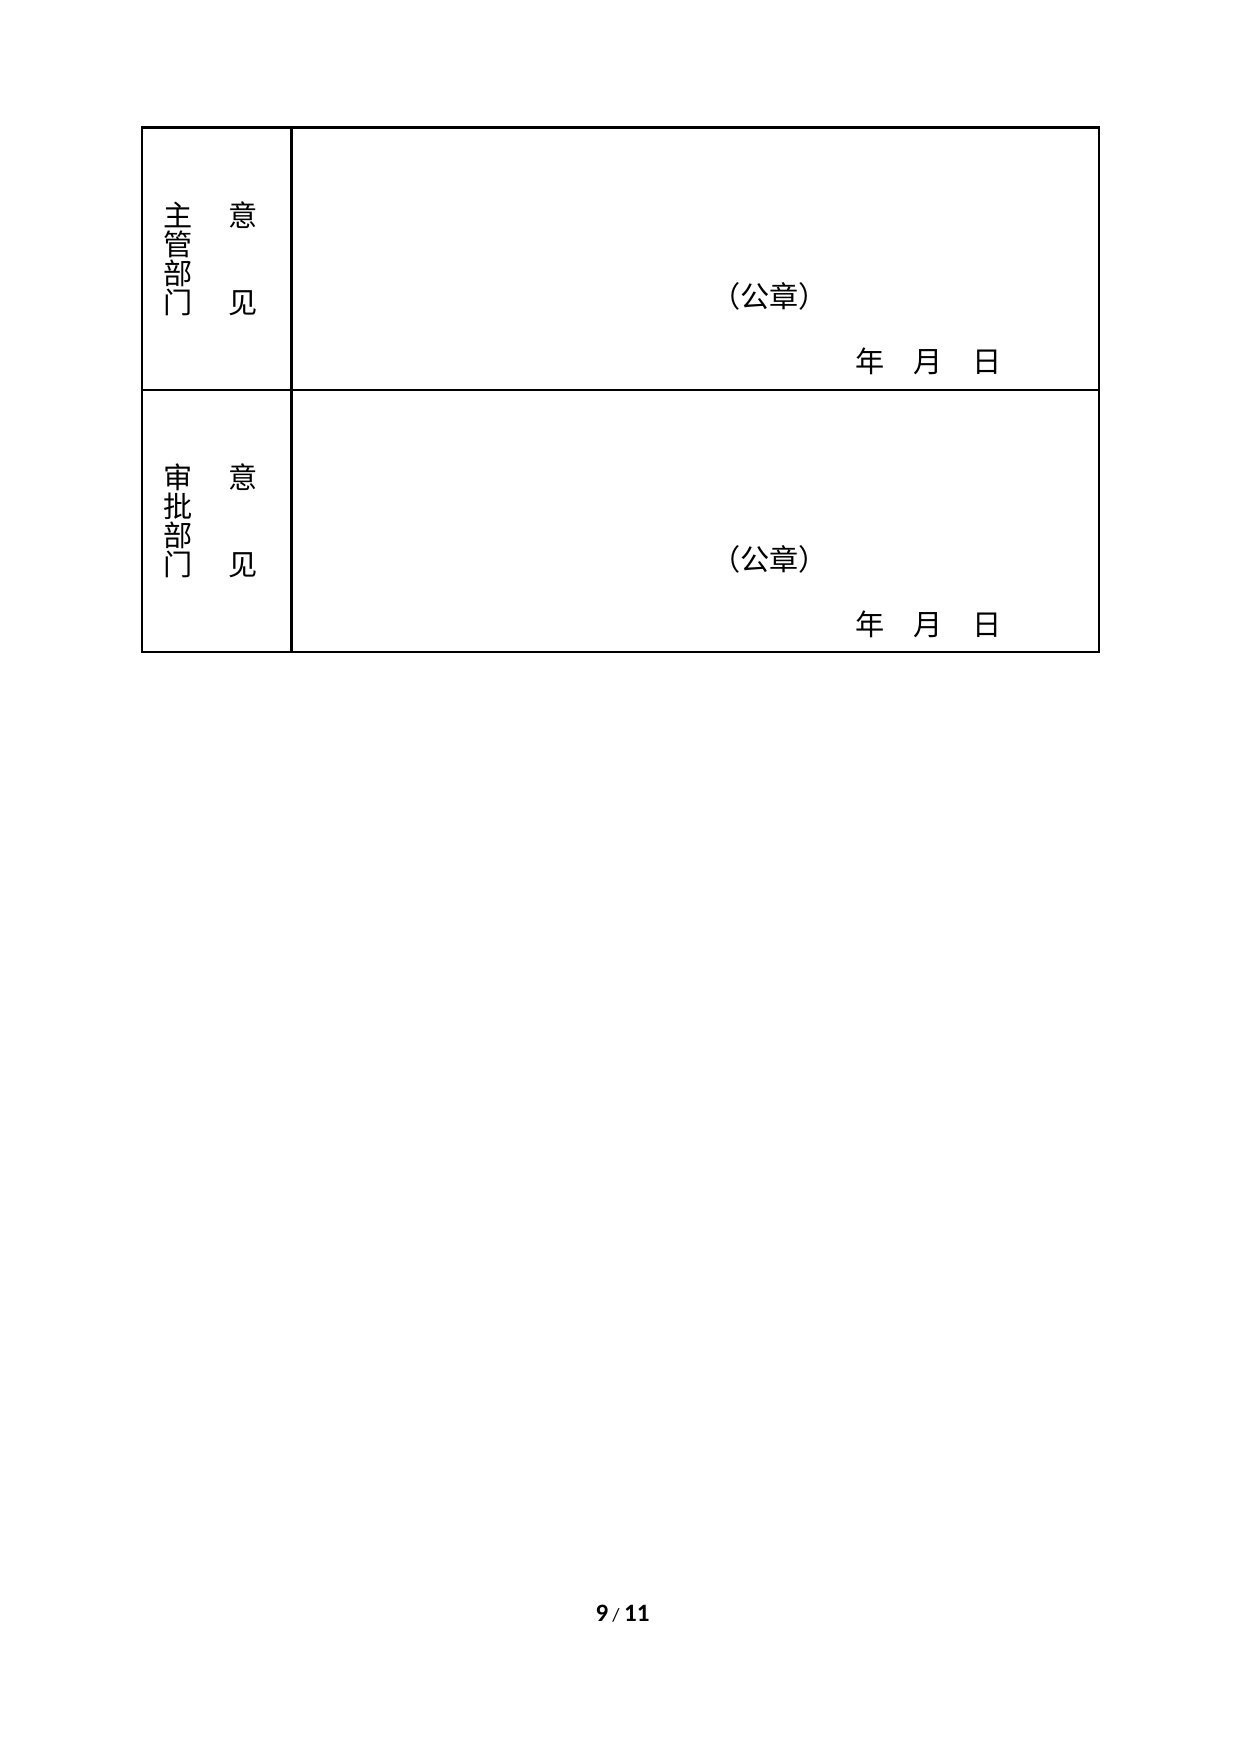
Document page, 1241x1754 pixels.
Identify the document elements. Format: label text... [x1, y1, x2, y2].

table_cell （公章） 年 月 日 [293, 391, 1098, 651]
table_cell 意 见 主管部门 [143, 129, 290, 388]
table_cell （公章） 年 月 日 [293, 129, 1098, 388]
table_cell 意 见 审批部门 [143, 391, 290, 651]
